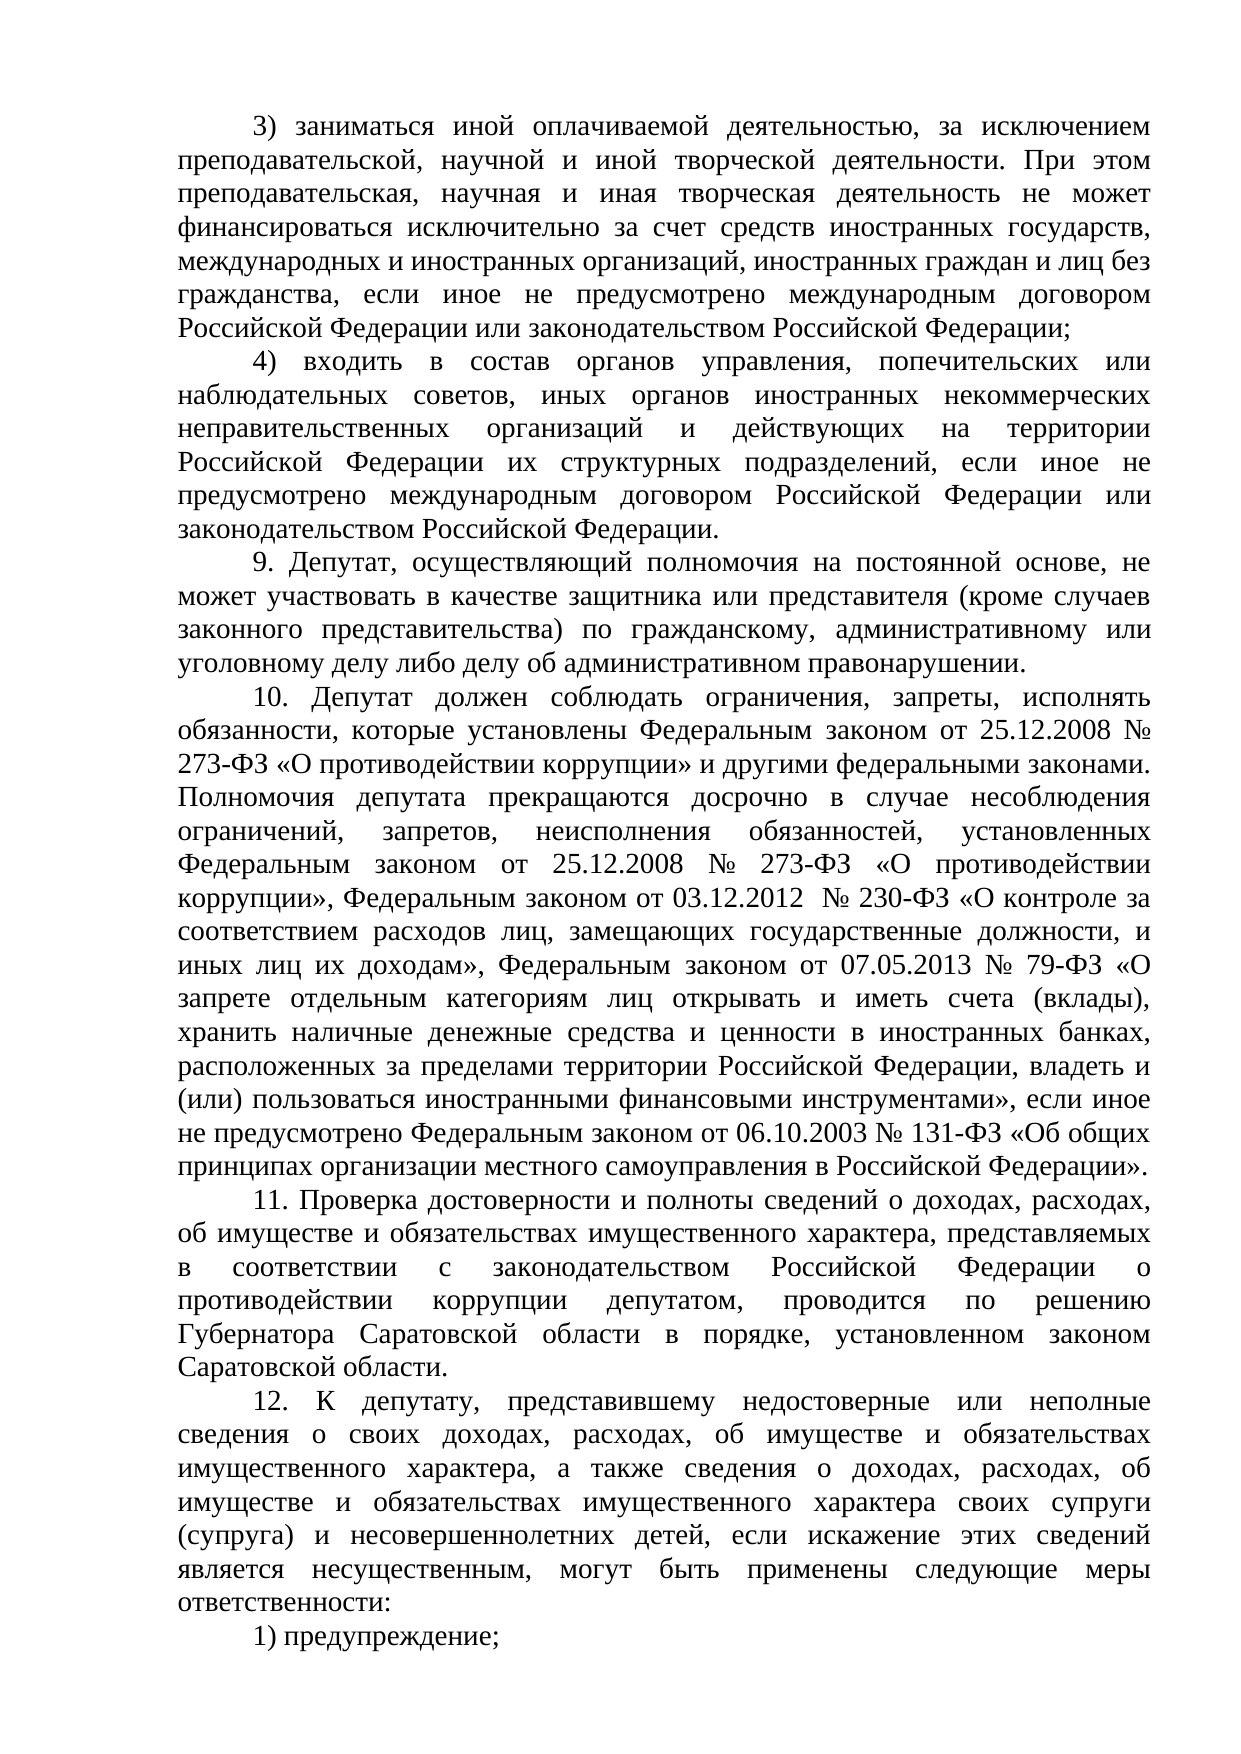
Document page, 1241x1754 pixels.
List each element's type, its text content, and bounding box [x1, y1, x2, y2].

text 9. Депутат, осуществляющий полномочия на постоянной основе, не может участвовать в качестве защитника или представителя (кроме случаев законного представительства) по гражданскому, административному или уголовному делу либо делу об административном правонарушении. [177, 544, 1152, 679]
text 12. К депутату, представившему недостоверные или неполные сведения о своих доходах, расходах, об имуществе и обязательствах имущественного характера, а также сведения о доходах, расходах, об имуществе и обязательствах имущественного характера своих супруги (супруга) и несовершеннолетних детей, если искажение этих сведений является несущественным, могут быть применены следующие меры ответственности: [177, 1383, 1152, 1618]
text 1) предупреждение; [177, 1618, 1152, 1651]
text 11. Проверка достоверности и полноты сведений о доходах, расходах, об имуществе и обязательствах имущественного характера, представляемых в соответствии с законодательством Российской Федерации о противодействии коррупции депутатом, проводится по решению Губернатора Саратовской области в порядке, установленном законом Саратовской области. [177, 1182, 1152, 1383]
text 10. Депутат должен соблюдать ограничения, запреты, исполнять обязанности, которые установлены Федеральным законом от 25.12.2008 № 273-ФЗ «О противодействии коррупции» и другими федеральными законами. Полномочия депутата прекращаются досрочно в случае несоблюдения ограничений, запретов, неисполнения обязанностей, установленных Федеральным законом от 25.12.2008 № 273-ФЗ «О противодействии коррупции», Федеральным законом от 03.12.2012 № 230-ФЗ «О контроле за соответствием расходов лиц, замещающих государственные должности, и иных лиц их доходам», Федеральным законом от 07.05.2013 № 79-ФЗ «О запрете отдельным категориям лиц открывать и иметь счета (вклады), хранить наличные денежные средства и ценности в иностранных банках, расположенных за пределами территории Российской Федерации, владеть и (или) пользоваться иностранными финансовыми инструментами», если иное не предусмотрено Федеральным законом от 06.10.2003 № 131-ФЗ «Об общих принципах организации местного самоуправления в Российской Федерации». [177, 679, 1152, 1182]
text 4) входить в состав органов управления, попечительских или наблюдательных советов, иных органов иностранных некоммерческих неправительственных организаций и действующих на территории Российской Федерации их структурных подразделений, если иное не предусмотрено международным договором Российской Федерации или законодательством Российской Федерации. [177, 343, 1152, 544]
text 3) заниматься иной оплачиваемой деятельностью, за исключением преподавательской, научной и иной творческой деятельности. При этом преподавательская, научная и иная творческая деятельность не может финансироваться исключительно за счет средств иностранных государств, международных и иностранных организаций, иностранных граждан и лиц без гражданства, если иное не предусмотрено международным договором Российской Федерации или законодательством Российской Федерации; [177, 108, 1152, 343]
